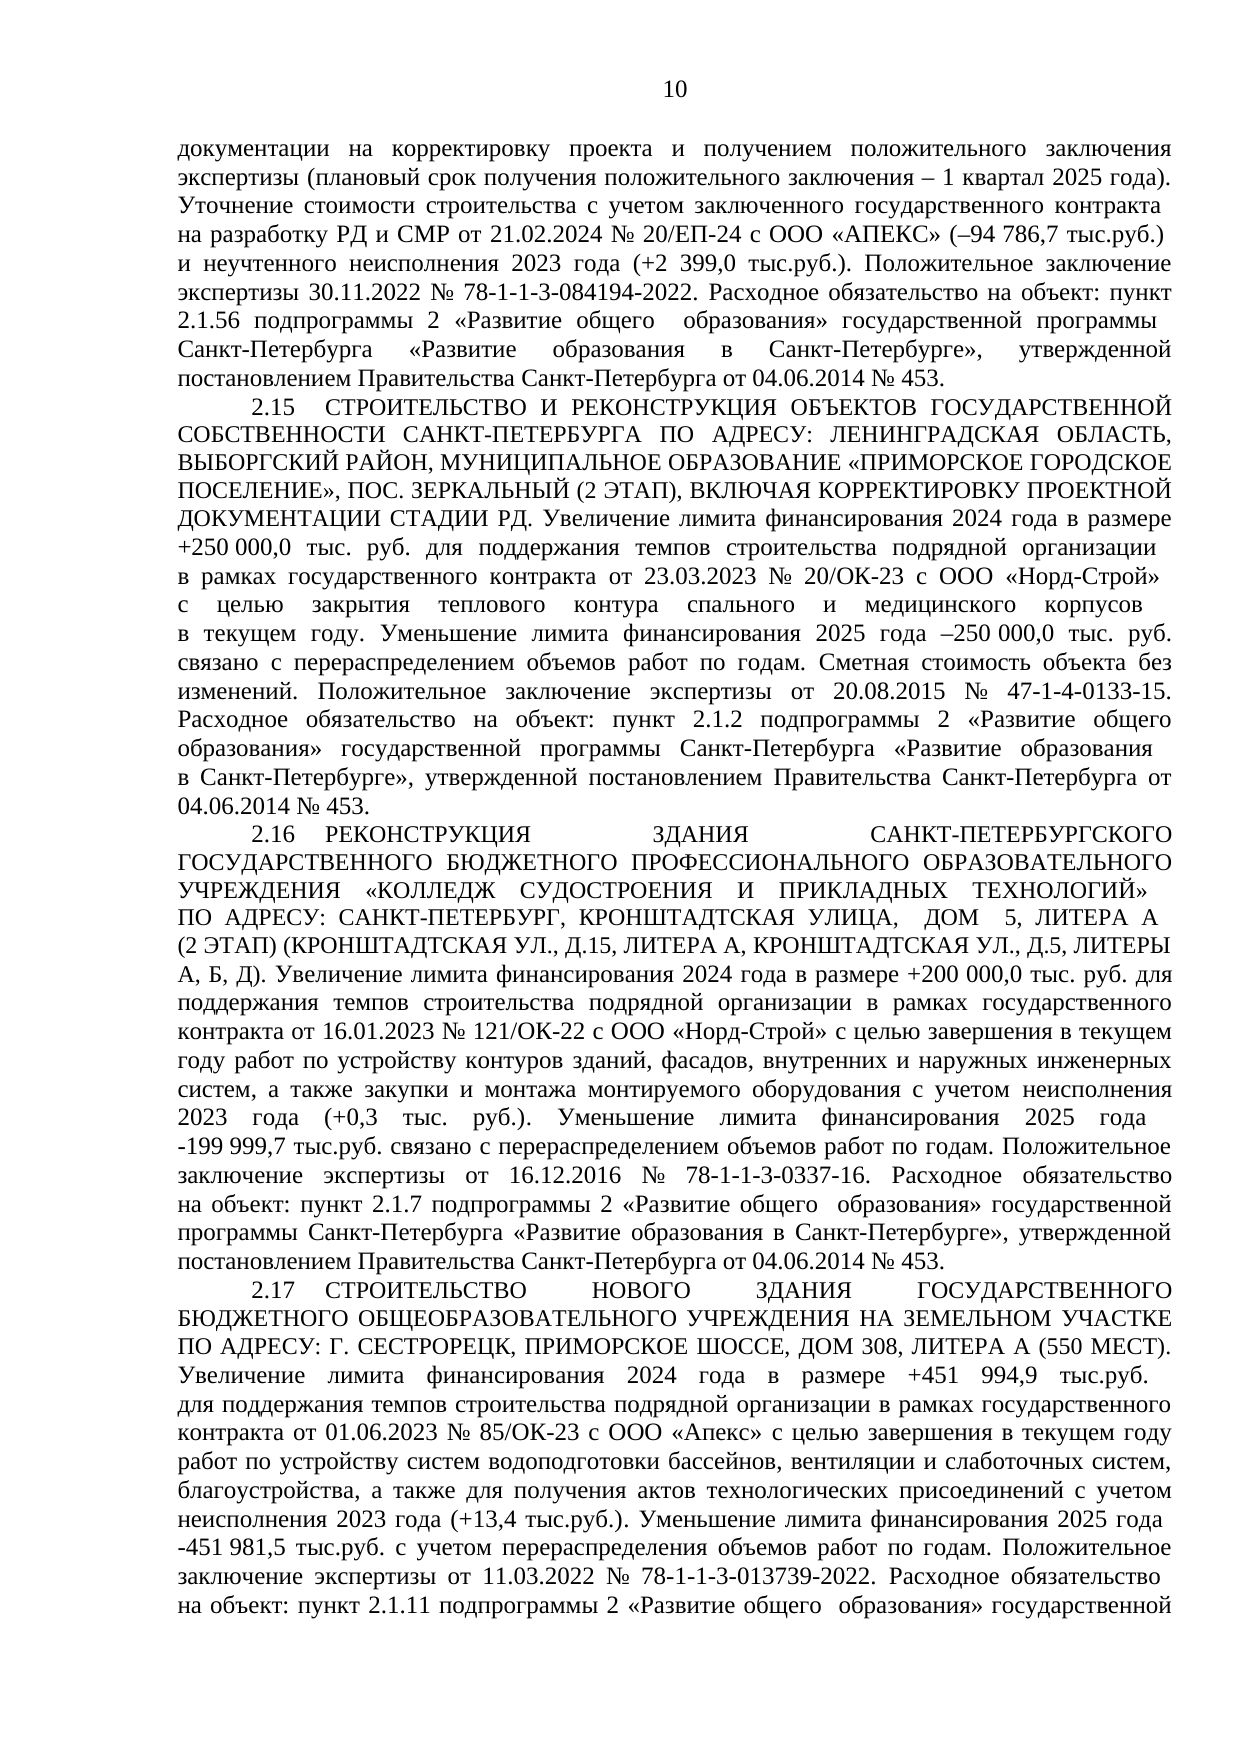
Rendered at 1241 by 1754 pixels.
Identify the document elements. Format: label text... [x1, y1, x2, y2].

list СТРОИТЕЛЬСТВО И РЕКОНСТРУКЦИЯ ОБЪЕКТОВ ГОСУДАРСТВЕННОЙ СОБСТВЕННОСТИ САНКТ-ПЕТЕРБУРГА ПО АДРЕСУ: ЛЕНИНГРАДСКАЯ ОБЛАСТЬ, ВЫБОРГСКИЙ РАЙОН, МУНИЦИПАЛЬНОЕ ОБРАЗОВАНИЕ «ПРИМОРСКОЕ ГОРОДСКОЕ ПОСЕЛЕНИЕ», ПОС. ЗЕРКАЛЬНЫЙ (2 ЭТАП), ВКЛЮЧАЯ КОРРЕКТИРОВКУ ПРОЕКТНОЙ ДОКУМЕНТАЦИИ СТАДИИ РД. Увеличение лимита финансирования 2024 года в размере +250 000,0 тыс. руб. для поддержания темпов строительства подрядной организации в рамках государственного контракта от 23.03.2023 № 20/ОК-23 с ООО «Норд-Строй» с целью закрытия теплового контура спального и медицинского корпусов в текущем году. Уменьшение лимита финансирования 2025 года –250 000,0 тыс. руб. связано с перераспределением объемов работ по годам. Сметная стоимость объекта без изменений. Положительное заключение экспертизы от 20.08.2015 № 47-1-4-0133-15. Расходное обязательство на объект: пункт 2.1.2 подпрограммы 2 «Развитие общего образования» государственной программы Санкт-Петербурга «Развитие образования в Санкт-Петербурге», утвержденной постановлением Правительства Санкт-Петербурга от 04.06.2014 № 453. [177, 392, 1172, 819]
list РЕКОНСТРУКЦИЯ ЗДАНИЯ САНКТ-ПЕТЕРБУРГСКОГО ГОСУДАРСТВЕННОГО БЮДЖЕТНОГО ПРОФЕССИОНАЛЬНОГО ОБРАЗОВАТЕЛЬНОГО УЧРЕЖДЕНИЯ «КОЛЛЕДЖ СУДОСТРОЕНИЯ И ПРИКЛАДНЫХ ТЕХНОЛОГИЙ» ПО АДРЕСУ: САНКТ-ПЕТЕРБУРГ, КРОНШТАДТСКАЯ УЛИЦА, ДОМ 5, ЛИТЕРА А (2 ЭТАП) (КРОНШТАДТСКАЯ УЛ., Д.15, ЛИТЕРА А, КРОНШТАДТСКАЯ УЛ., Д.5, ЛИТЕРЫ А, Б, Д). Увеличение лимита финансирования 2024 года в размере +200 000,0 тыс. руб. для поддержания темпов строительства подрядной организации в рамках государственного контракта от 16.01.2023 № 121/ОК-22 с ООО «Норд-Строй» с целью завершения в текущем году работ по устройству контуров зданий, фасадов, внутренних и наружных инженерных систем, а также закупки и монтажа монтируемого оборудования с учетом неисполнения 2023 года (+0,3 тыс. руб.). Уменьшение лимита финансирования 2025 года -199 999,7 тыс.руб. связано с перераспределением объемов работ по годам. Положительное заключение экспертизы от 16.12.2016 № 78-1-1-3-0337-16. Расходное обязательство на объект: пункт 2.1.7 подпрограммы 2 «Развитие общего образования» государственной программы Санкт-Петербурга «Развитие образования в Санкт-Петербурге», утвержденной постановлением Правительства Санкт-Петербурга от 04.06.2014 № 453. [177, 819, 1172, 1275]
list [177, 133, 1172, 392]
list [177, 1275, 1172, 1619]
